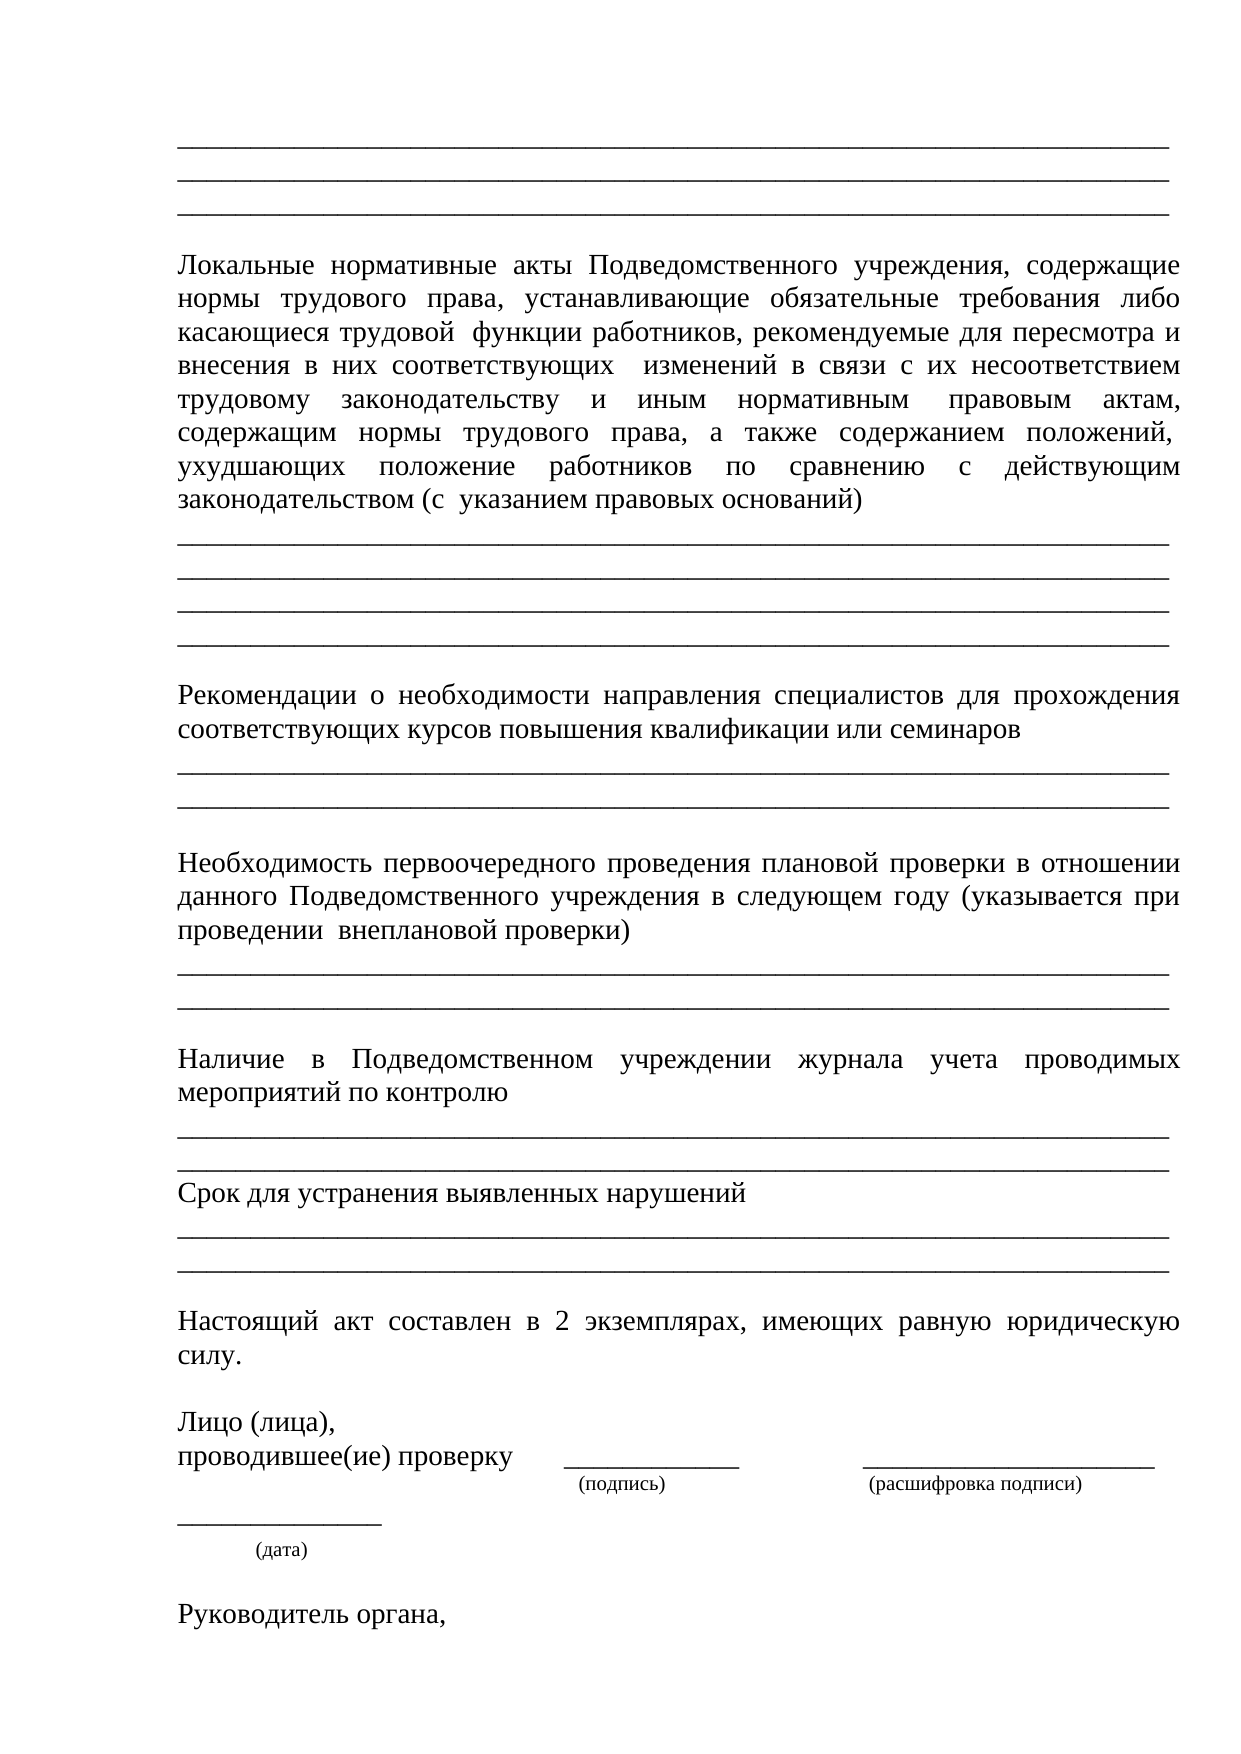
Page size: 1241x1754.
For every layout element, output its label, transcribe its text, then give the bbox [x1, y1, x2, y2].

text ____________________________________________________________________________________________________________________________________________________________________________________________________________ [177, 549, 1181, 677]
text Локальные нормативные акты Подведомственного учреждения, содержащие нормы трудового права, устанавливающие обязательные требования либо касающиеся трудовой функции работников, рекомендуемые для пересмотра и внесения в них соответствующих изменений в связи с их несоответствием трудовому законодательству и иным нормативным правовым актам, содержащим нормы трудового права, а также содержанием положений, ухудшающих положение работников по сравнению с действующим законодательством (с указанием правовых оснований) [177, 247, 1181, 515]
text ____________________________________________________________________________________________________________________________________________________________________________________________________________ [177, 118, 1181, 247]
text ____________________________________________________________________ [177, 1242, 1181, 1303]
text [177, 1495, 1181, 1629]
text ____________________________________________________________________ [177, 979, 1181, 1041]
text ____________________________________________________________________ [177, 1108, 1181, 1141]
text ____________________________________________________________________ [177, 946, 1181, 979]
text Необходимость первоочередного проведения плановой проверки в отношении данного Подведомственного учреждения в следующем году (указывается при проведении внеплановой проверки) [177, 845, 1181, 946]
text Рекомендации о необходимости направления специалистов для прохождения соответствующих курсов повышения квалификации или семинаров [177, 677, 1181, 744]
text ____________________________________________________________________ Срок для устранения выявленных нарушений [177, 1141, 1181, 1208]
text (подпись) (расшифровка подписи) [177, 1471, 1181, 1495]
text ____________________________________________________________________ [177, 1208, 1181, 1242]
text Настоящий акт составлен в 2 экземплярах, имеющих равную юридическую силу. Лицо (лица), [177, 1303, 1181, 1438]
text проводившее(ие) проверку ____________ ____________________ [177, 1438, 1181, 1471]
text Наличие в Подведомственном учреждении журнала учета проводимых мероприятий по контролю [177, 1041, 1181, 1108]
text ____________________________________________________________________ [177, 515, 1181, 549]
text ________________________________________________________________________________________________________________________________________ [177, 744, 1181, 845]
